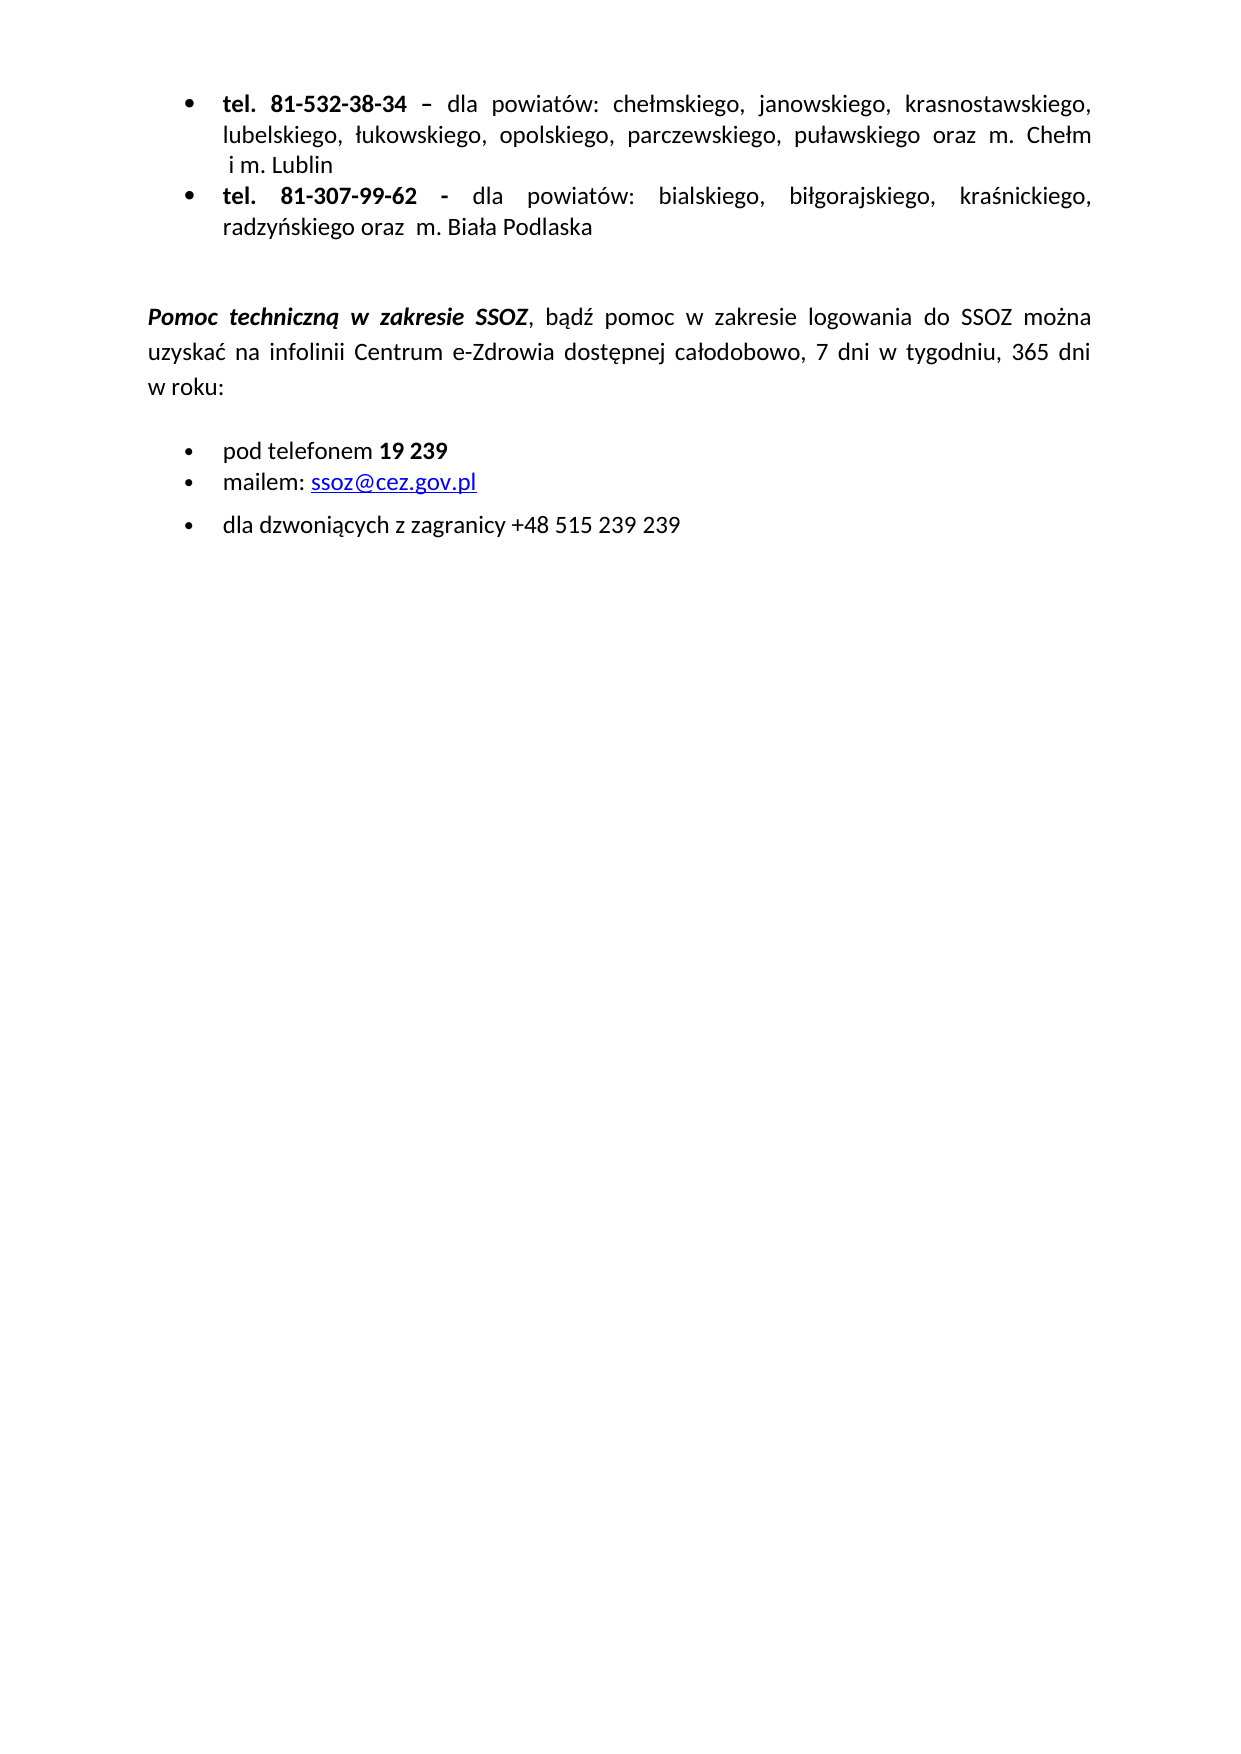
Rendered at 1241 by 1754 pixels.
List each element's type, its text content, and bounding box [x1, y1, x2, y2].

list dla dzwoniących z zagranicy +48 515 239 239 [185, 509, 1093, 540]
list tel. 81-532-38-34 – dla powiatów: chełmskiego, janowskiego, krasnostawskiego, lubelskiego, łukowskiego, opolskiego, parczewskiego, puławskiego oraz m. Chełm i m. Lublin [185, 89, 1093, 180]
list tel. 81-307-99-62 - dla powiatów: bialskiego, biłgorajskiego, kraśnickiego, radzyńskiego oraz m. Biała Podlaska [185, 180, 1093, 241]
list mailem: ssoz@cez.gov.pl [185, 466, 1093, 496]
list pod telefonem 19 239 [185, 435, 1093, 466]
text Pomoc techniczną w zakresie SSOZ, bądź pomoc w zakresie logowania do SSOZ można uzyskać na infolinii Centrum e-Zdrowia dostępnej całodobowo, 7 dni w tygodniu, 365 dni w roku: [148, 301, 1093, 401]
